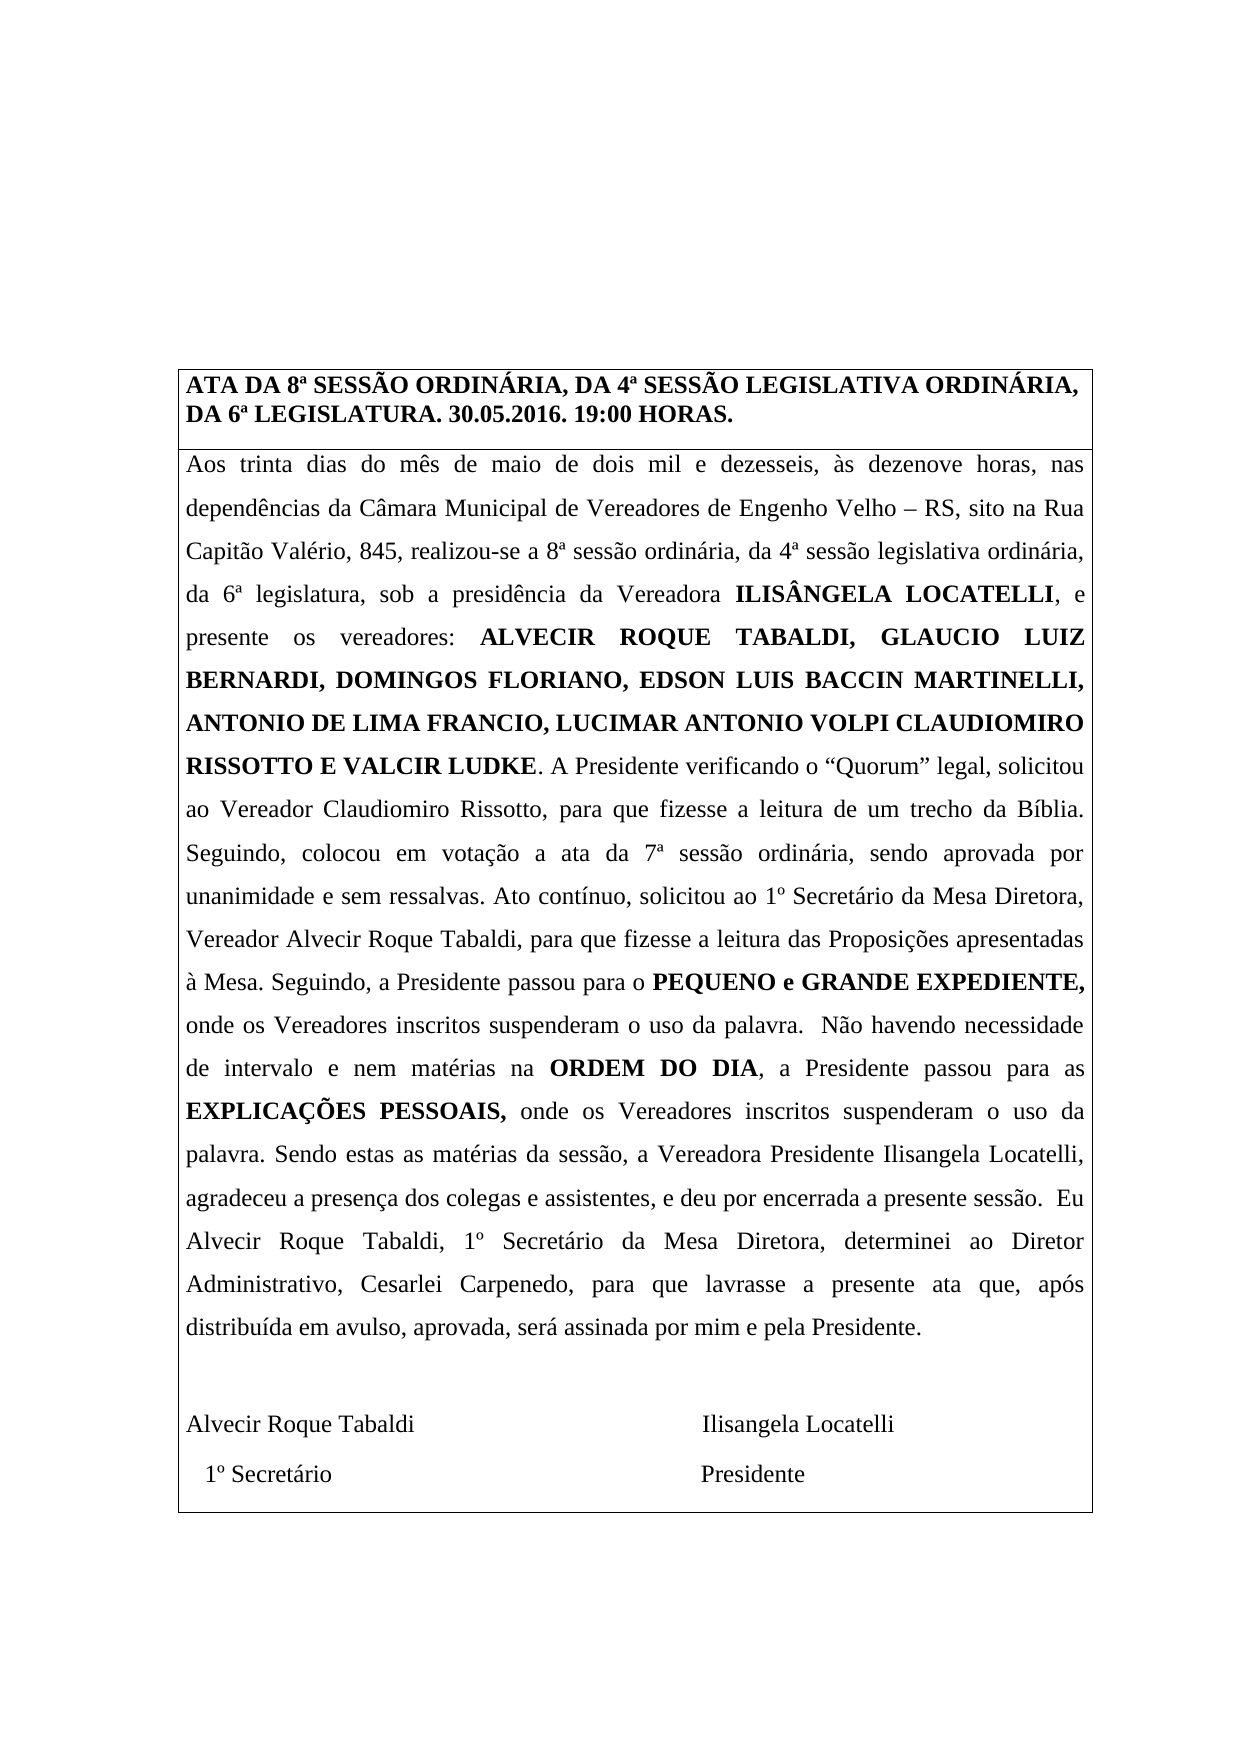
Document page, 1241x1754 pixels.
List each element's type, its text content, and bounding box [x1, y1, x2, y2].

table_cell Aos trinta dias do mês de maio de dois mil e dezesseis, às dezenove horas, nas dependências da Câmara Municipal de Vereadores de Engenho Velho – RS, sito na Rua Capitão Valério, 845, realizou-se a 8ª sessão ordinária, da 4ª sessão legislativa ordinária, da 6ª legislatura, sob a presidência da Vereadora ILISÂNGELA LOCATELLI, e presente os vereadores: ALVECIR ROQUE TABALDI, GLAUCIO LUIZ BERNARDI, DOMINGOS FLORIANO, EDSON LUIS BACCIN MARTINELLI, ANTONIO DE LIMA FRANCIO, LUCIMAR ANTONIO VOLPI CLAUDIOMIRO RISSOTTO E VALCIR LUDKE. A Presidente verificando o “Quorum” legal, solicitou ao Vereador Claudiomiro Rissotto, epara que fizesse a leitura de um trecho da Bíblia. Seguindo, colocou em votação a ata da 7ª sessão ordinária, sendo aprovada por unanimidade e sem ressalvas. Ato contínuo, solicitou ao 1º Secretário da Mesa Diretora, Vereador Alvecir Roque Tabaldi, para que fizesse a leitura das Proposições apresentadas à Mesa. Seguindo, a Presidente passou para o PEQUENO e GRANDE EXPEDIENTE, onde os Vereadores inscritos suspenderam o uso da palavra. Não havendo necessidade de intervalo e nem matérias na ORDEM DO DIA, a Presidente passou para as EXPLICAÇÕES PESSOAIS, onde os Vereadores inscritos suspenderam o uso da palavra. Sendo estas as matérias da sessão, a Vereadora Presidente Ilisangela Locatelli, agradeceu a presença dos colegas e assistentes, e deu por encerrada a presente sessão. Eu Alvecir Roque Tabaldi, 1º Secretário da Mesa Diretora, determinei ao Diretor Administrativo, Cesarlei Carpenedo, para que lavrasse a presente ata que, após distribuída em avulso, aprovada, será assinada por mim e pela Presidente. Alvecir Roque Tabaldi Ilisangela Locatelli 1º Secretário Presidente [179, 450, 1092, 1512]
table_header ATA DA 8ª SESSÃO ORDINÁRIA, DA 4ª SESSÃO LEGISLATIVA ORDINÁRIA, DA 6ª LEGISLATURA. 30.05.2016. 19:00 HORAS. [179, 370, 1092, 448]
